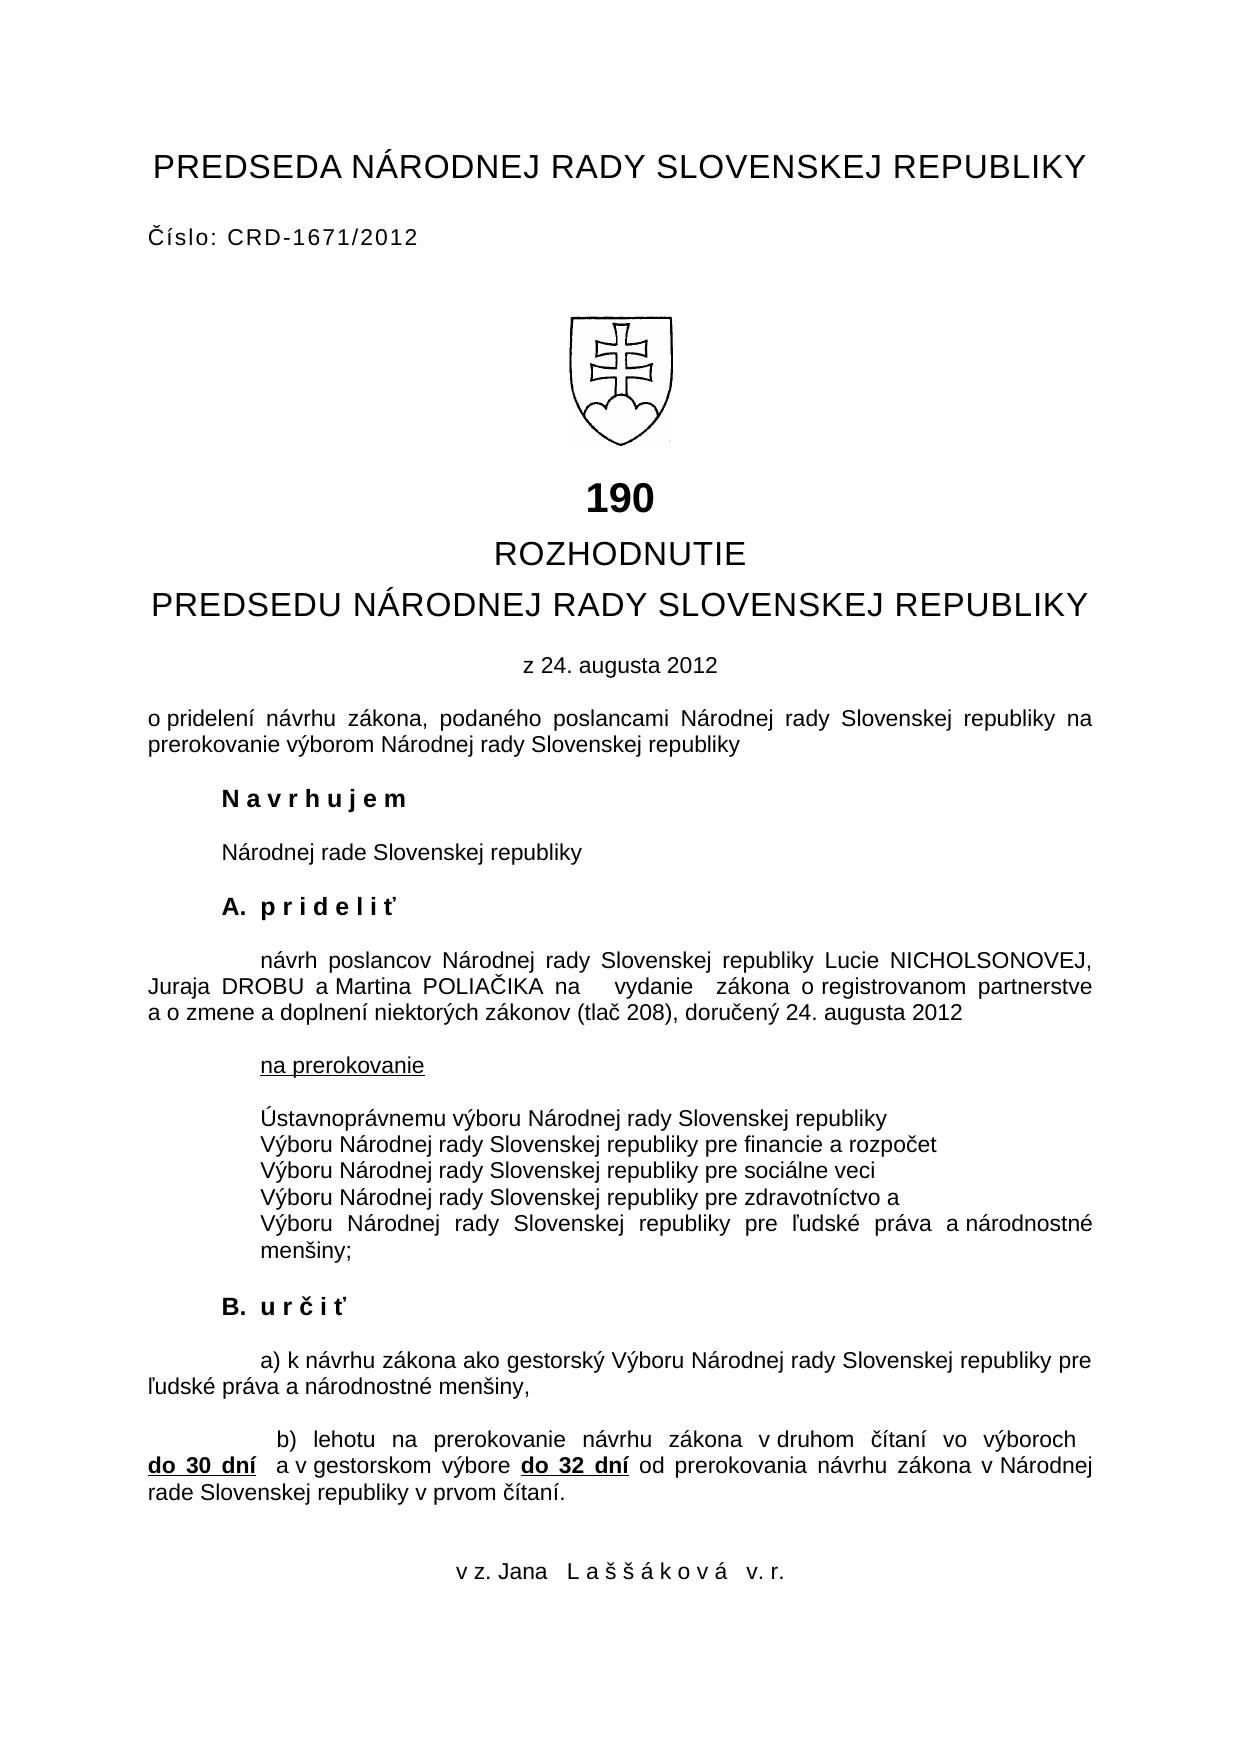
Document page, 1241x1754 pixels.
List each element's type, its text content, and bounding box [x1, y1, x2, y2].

subtitle PREDSEDU NÁRODNEJ RADY SLOVENSKEJ REPUBLIKY [148, 585, 1093, 623]
text Národnej rade Slovenskej republiky [148, 839, 1093, 865]
text Výboru Národnej rady Slovenskej republiky pre zdravotníctvo a [148, 1184, 1093, 1210]
text 190 [148, 473, 1093, 521]
text o pridelení návrhu zákona, podaného poslancami Národnej rady Slovenskej republiky na prerokovanie výborom Národnej rady Slovenskej republiky [148, 705, 1093, 757]
text návrh poslancov Národnej rady Slovenskej republiky Lucie NICHOLSONOVEJ, Juraja DROBU a Martina POLIAČIKA na vydanie zákona o registrovanom partnerstve a o zmene a doplnení niektorých zákonov (tlač 208), doručený 24. augusta 2012 [148, 947, 1093, 1026]
text A. p r i d e l i ť [148, 892, 1093, 920]
text a) k návrhu zákona ako gestorský Výboru Národnej rady Slovenskej republiky pre ľudské práva a národnostné menšiny, [148, 1347, 1093, 1399]
picture [564, 313, 676, 449]
text Výboru Národnej rady Slovenskej republiky pre financie a rozpočet [148, 1131, 1093, 1157]
subtitle PREDSEDA NÁRODNEJ RADY SLOVENSKEJ REPUBLIKY [148, 148, 1093, 186]
text b) lehotu na prerokovanie návrhu zákona v druhom čítaní vo výboroch do 30 dní a v gestorskom výbore do 32 dní od prerokovania návrhu zákona v Národnej rade Slovenskej republiky v prvom čítaní. [148, 1426, 1093, 1505]
text Ústavnoprávnemu výboru Národnej rady Slovenskej republiky [148, 1105, 1093, 1131]
text Výboru Národnej rady Slovenskej republiky pre sociálne veci [148, 1157, 1093, 1184]
text N a v r h u j e m [148, 784, 1093, 812]
text na prerokovanie [148, 1052, 1093, 1078]
text Výboru Národnej rady Slovenskej republiky pre ľudské práva a národnostné menšiny; [260, 1210, 1093, 1263]
text Číslo: CRD-1671/2012 [148, 223, 1093, 250]
text z 24. augusta 2012 [148, 652, 1093, 678]
text v z. Jana L a š š á k o v á v. r. [148, 1558, 1093, 1584]
subtitle ROZHODNUTIE [148, 534, 1093, 572]
text B. u r č i ť [148, 1292, 1093, 1320]
